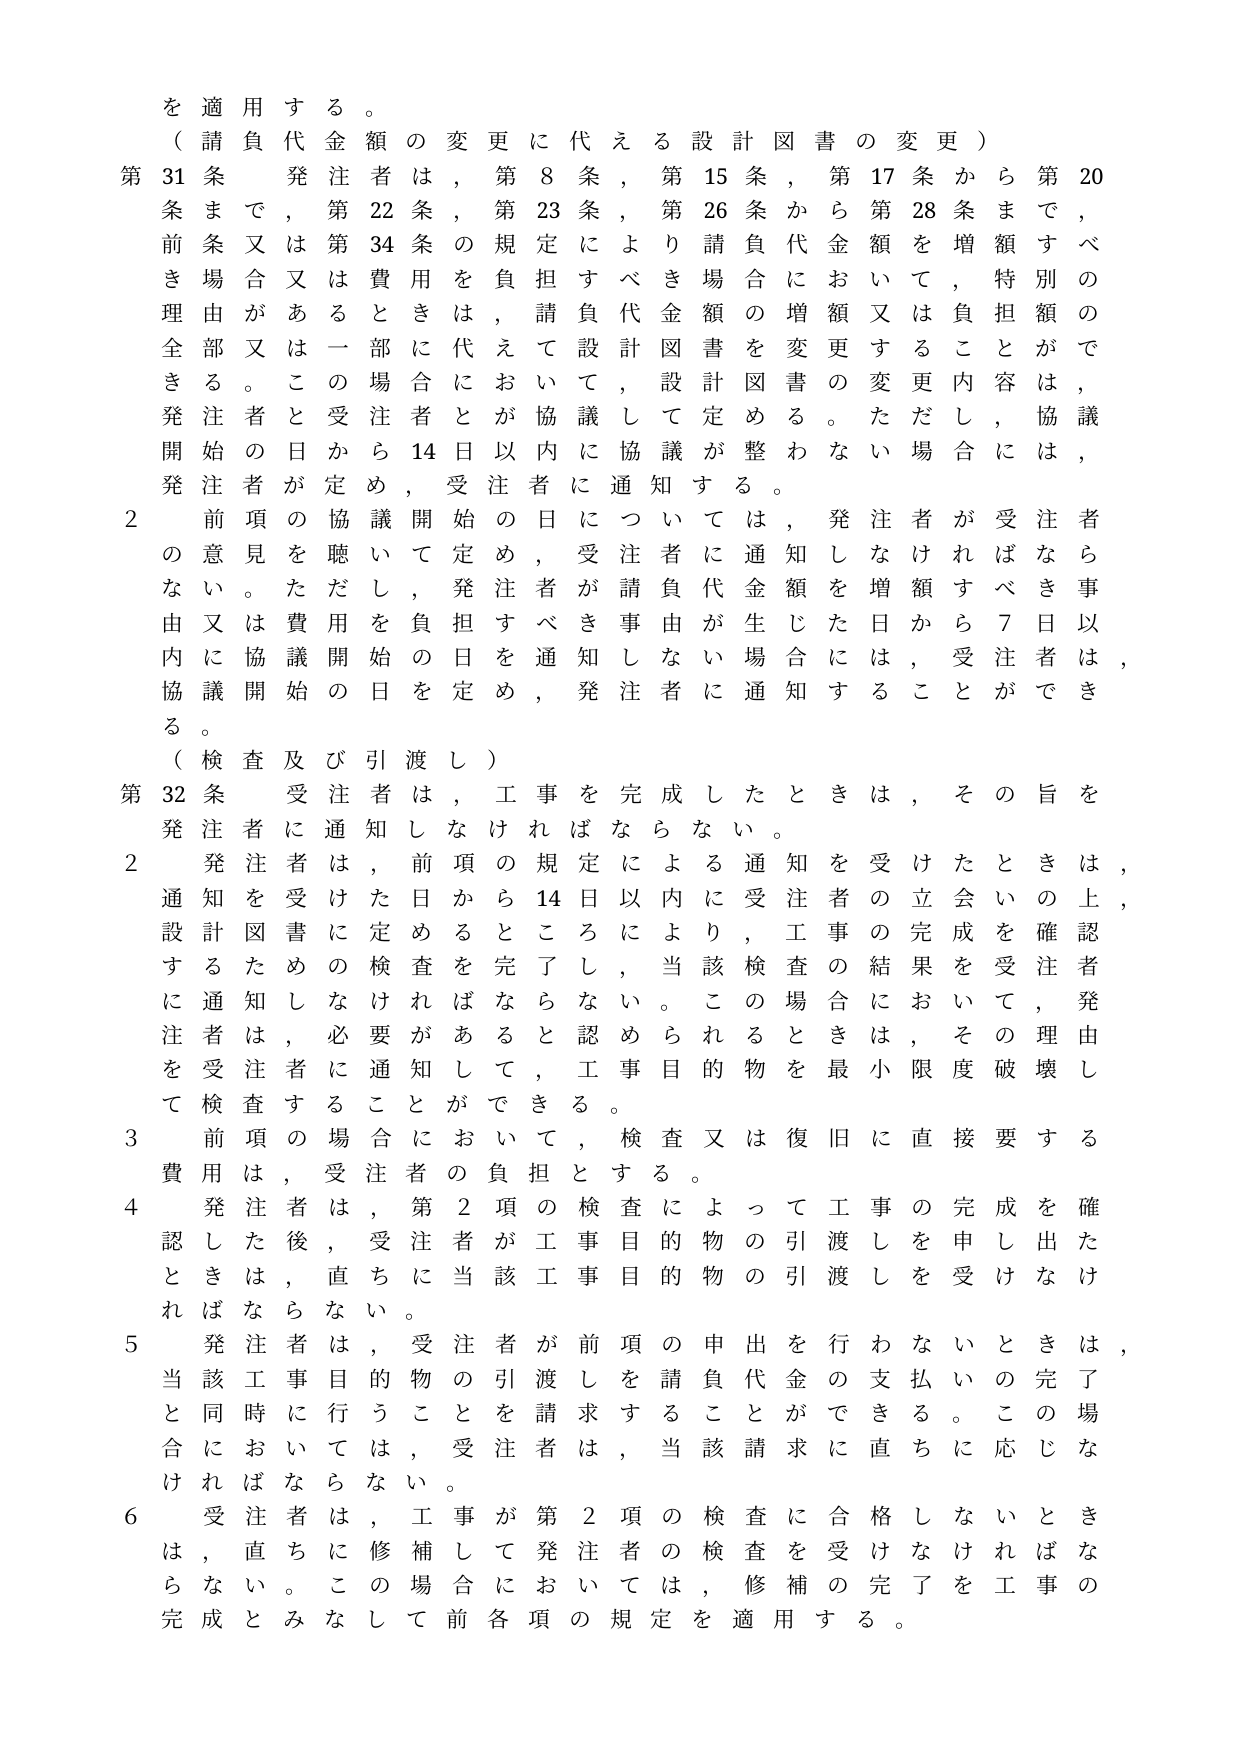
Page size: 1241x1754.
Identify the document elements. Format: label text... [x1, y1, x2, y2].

text ６ 受注者は，工事が第２項の検査に合格しないときは，直ちに修補して発注者の検査を受けなければならない。この場合においては，修補の完了を工事の完成とみなして前各項の規定を適用する。 [120, 1498, 1120, 1636]
text ４ 発注者は，第２項の検査によって工事の完成を確認した後，受注者が工事目的物の引渡しを申し出たときは，直ちに当該工事目的物の引渡しを受けなければならない。 [120, 1189, 1120, 1326]
text ２ 発注者は，前項の規定による通知を受けたときは，通知を受けた日から14日以内に受注者の立会いの上，設計図書に定めるところにより，工事の完成を確認するための検査を完了し，当該検査の結果を受注者に通知しなければならない。この場合において，発注者は，必要があると認められるときは，その理由を受注者に通知して，工事目的物を最小限度破壊して検査することができる。 [120, 845, 1120, 1120]
text ２ 前項の協議開始の日については，発注者が受注者の意見を聴いて定め，受注者に通知しなければならない。ただし，発注者が請負代金額を増額すべき事由又は費用を負担すべき事由が生じた日から７日以内に協議開始の日を通知しない場合には，受注者は，協議開始の日を定め，発注者に通知することができる。 [120, 501, 1120, 742]
text （請負代金額の変更に代える設計図書の変更） [120, 123, 1120, 157]
text 第31条 発注者は，第８条，第15条，第17条から第20条まで，第22条，第23条，第26条から第28条まで，前条又は第34条の規定により請負代金額を増額すべき場合又は費用を負担すべき場合において，特別の理由があるときは，請負代金額の増額又は負担額の全部又は一部に代えて設計図書を変更することができる。この場合において，設計図書の変更内容は，発注者と受注者とが協議して定める。ただし，協議開始の日から14日以内に協議が整わない場合には，発注者が定め，受注者に通知する。 [120, 157, 1120, 501]
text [120, 89, 1120, 123]
text ５ 発注者は，受注者が前項の申出を行わないときは，当該工事目的物の引渡しを請負代金の支払いの完了と同時に行うことを請求することができる。この場合においては，受注者は，当該請求に直ちに応じなければならない。 [120, 1326, 1120, 1498]
text 第32条 受注者は，工事を完成したときは，その旨を発注者に通知しなければならない。 [120, 776, 1120, 845]
text ３ 前項の場合において，検査又は復旧に直接要する費用は，受注者の負担とする。 [120, 1120, 1120, 1189]
text （検査及び引渡し） [120, 742, 1120, 776]
